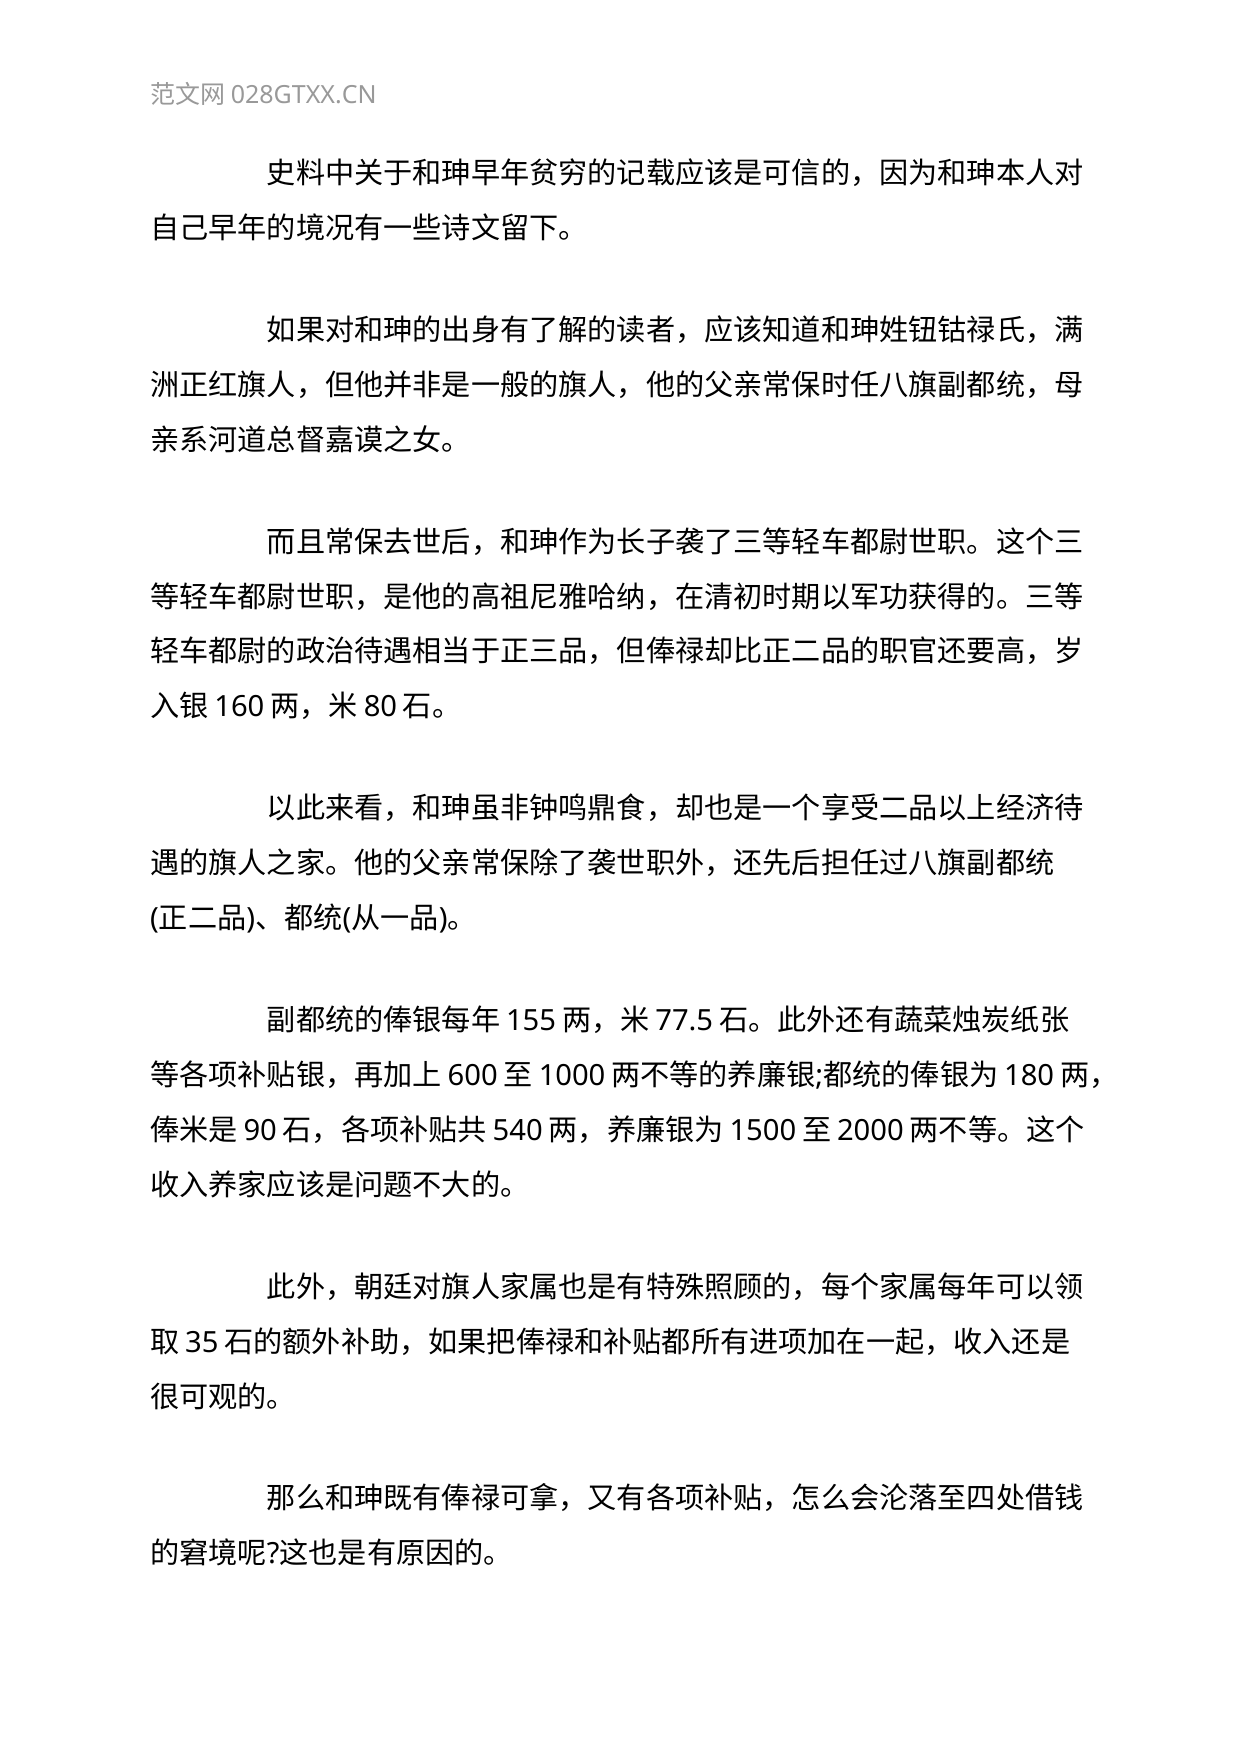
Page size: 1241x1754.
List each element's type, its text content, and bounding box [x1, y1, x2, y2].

text 副都统的俸银每年155两，米77.5石。此外还有蔬菜烛炭纸张等各项补贴银，再加上600至1000两不等的养廉银;都统的俸银为180两，俸米是90石，各项补贴共540两，养廉银为1500至2000两不等。这个收入养家应该是问题不大的。 [150, 997, 1090, 1204]
text 史料中关于和珅早年贫穷的记载应该是可信的，因为和珅本人对自己早年的境况有一些诗文留下。 [150, 150, 1090, 247]
text 以此来看，和珅虽非钟鸣鼎食，却也是一个享受二品以上经济待遇的旗人之家。他的父亲常保除了袭世职外，还先后担任过八旗副都统(正二品)、都统(从一品)。 [150, 785, 1090, 937]
text 如果对和珅的出身有了解的读者，应该知道和珅姓钮钴禄氏，满洲正红旗人，但他并非是一般的旗人，他的父亲常保时任八旗副都统，母亲系河道总督嘉谟之女。 [150, 307, 1090, 459]
text 此外，朝廷对旗人家属也是有特殊照顾的，每个家属每年可以领取35石的额外补助，如果把俸禄和补贴都所有进项加在一起，收入还是很可观的。 [150, 1263, 1090, 1416]
text 那么和珅既有俸禄可拿，又有各项补贴，怎么会沦落至四处借钱的窘境呢?这也是有原因的。 [150, 1475, 1090, 1572]
text 而且常保去世后，和珅作为长子袭了三等轻车都尉世职。这个三等轻车都尉世职，是他的高祖尼雅哈纳，在清初时期以军功获得的。三等轻车都尉的政治待遇相当于正三品，但俸禄却比正二品的职官还要高，岁入银160两，米80石。 [150, 518, 1090, 725]
